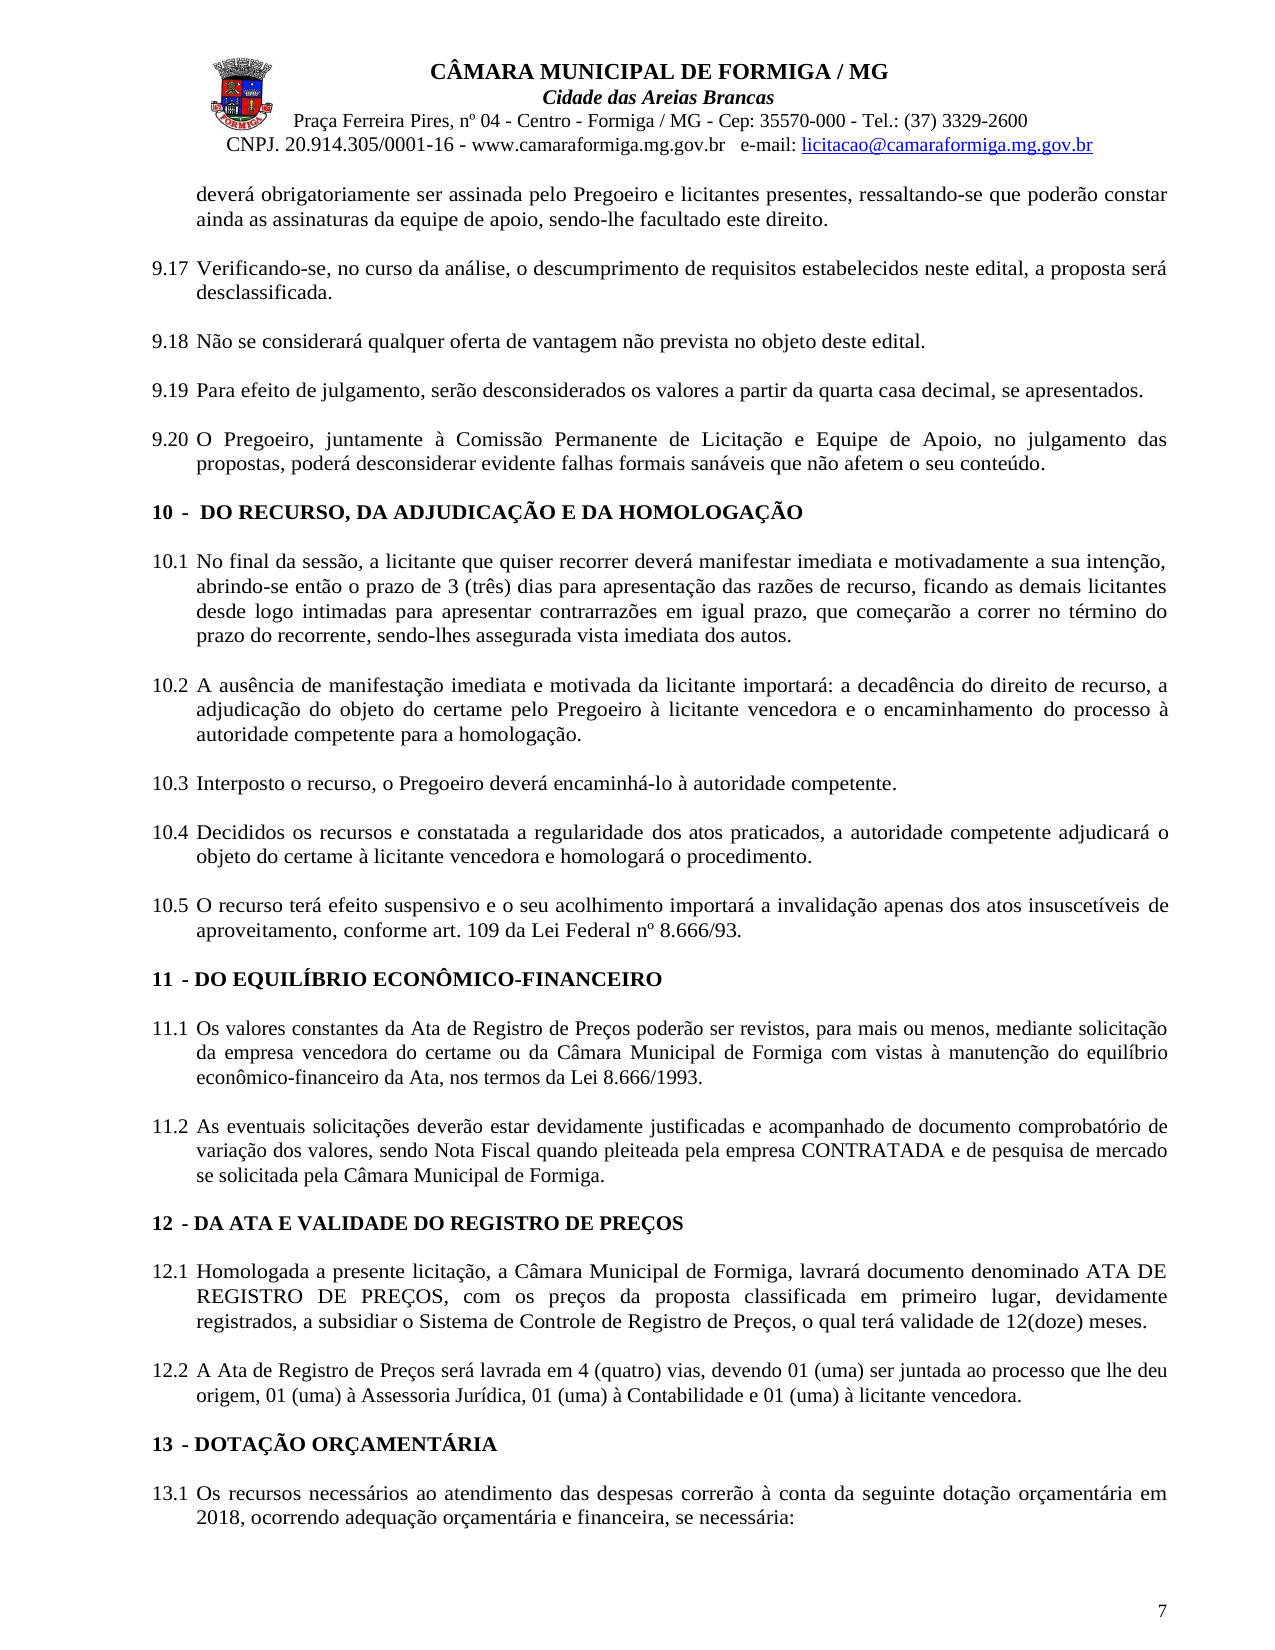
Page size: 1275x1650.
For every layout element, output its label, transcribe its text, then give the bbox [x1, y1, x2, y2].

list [152, 182, 1169, 231]
list A Ata de Registro de Preços será lavrada em 4 (quatro) vias, devendo 01 (uma) ser juntada ao processo que lhe deu origem, 01 (uma) à Assessoria Jurídica, 01 (uma) à Contabilidade e 01 (uma) à licitante vencedora. [152, 1358, 1169, 1407]
list A ausência de manifestação imediata e motivada da licitante importará: a decadência do direito de recurso, a adjudicação do objeto do certame pelo Pregoeiro à licitante vencedora e o encaminhamento do processo à autoridade competente para a homologação. [152, 673, 1169, 746]
list - DO EQUILÍBRIO ECONÔMICO-FINANCEIRO [152, 966, 1169, 991]
list Para efeito de julgamento, serão desconsiderados os valores a partir da quarta casa decimal, se apresentados. [152, 378, 1169, 402]
list O recurso terá efeito suspensivo e o seu acolhimento importará a invalidação apenas dos atos insuscetíveis de aproveitamento, conforme art. 109 da Lei Federal nº 8.666/93. [152, 893, 1169, 942]
list Decididos os recursos e constatada a regularidade dos atos praticados, a autoridade competente adjudicará o objeto do certame à licitante vencedora e homologará o procedimento. [152, 819, 1169, 868]
subtitle - DOTAÇÃO ORÇAMENTÁRIA [152, 1432, 1167, 1456]
list As eventuais solicitações deverão estar devidamente justificadas e acompanhado de documento comprobatório de variação dos valores, sendo Nota Fiscal quando pleiteada pela empresa CONTRATADA e de pesquisa de mercado se solicitada pela Câmara Municipal de Formiga. [152, 1114, 1169, 1187]
list Homologada a presente licitação, a Câmara Municipal de Formiga, lavrará documento denominado ATA DE REGISTRO DE PREÇOS, com os preços da proposta classificada em primeiro lugar, devidamente registrados, a subsidiar o Sistema de Controle de Registro de Preços, o qual terá validade de 12(doze) meses. [152, 1259, 1169, 1333]
list Os recursos necessários ao atendimento das despesas correrão à conta da seguinte dotação orçamentária em 2018, ocorrendo adequação orçamentária e financeira, se necessária: [152, 1480, 1169, 1529]
list Não se considerará qualquer oferta de vantagem não prevista no objeto deste edital. [152, 329, 1169, 353]
picture [211, 57, 274, 131]
list Verificando-se, no curso da análise, o descumprimento de requisitos estabelecidos neste edital, a proposta será desclassificada. [152, 256, 1169, 304]
list No final da sessão, a licitante que quiser recorrer deverá manifestar imediata e motivadamente a sua intenção, abrindo-se então o prazo de 3 (três) dias para apresentação das razões de recurso, ficando as demais licitantes desde logo intimadas para apresentar contrarrazões em igual prazo, que começarão a correr no término do prazo do recorrente, sendo-lhes assegurada vista imediata dos autos. [152, 549, 1169, 647]
subtitle - DO RECURSO, DA ADJUDICAÇÃO E DA HOMOLOGAÇÃO [152, 500, 1169, 524]
list Interposto o recurso, o Pregoeiro deverá encaminhá-lo à autoridade competente. [152, 771, 1169, 795]
list O Pregoeiro, juntamente à Comissão Permanente de Licitação e Equipe de Apoio, no julgamento das propostas, poderá desconsiderar evidente falhas formais sanáveis que não afetem o seu conteúdo. [152, 426, 1169, 475]
list Os valores constantes da Ata de Registro de Preços poderão ser revistos, para mais ou menos, mediante solicitação da empresa vencedora do certame ou da Câmara Municipal de Formiga com vistas à manutenção do equilíbrio econômico-financeiro da Ata, nos termos da Lei 8.666/1993. [152, 1016, 1169, 1089]
list - DA ATA E VALIDADE DO REGISTRO DE PREÇOS [152, 1211, 1167, 1235]
